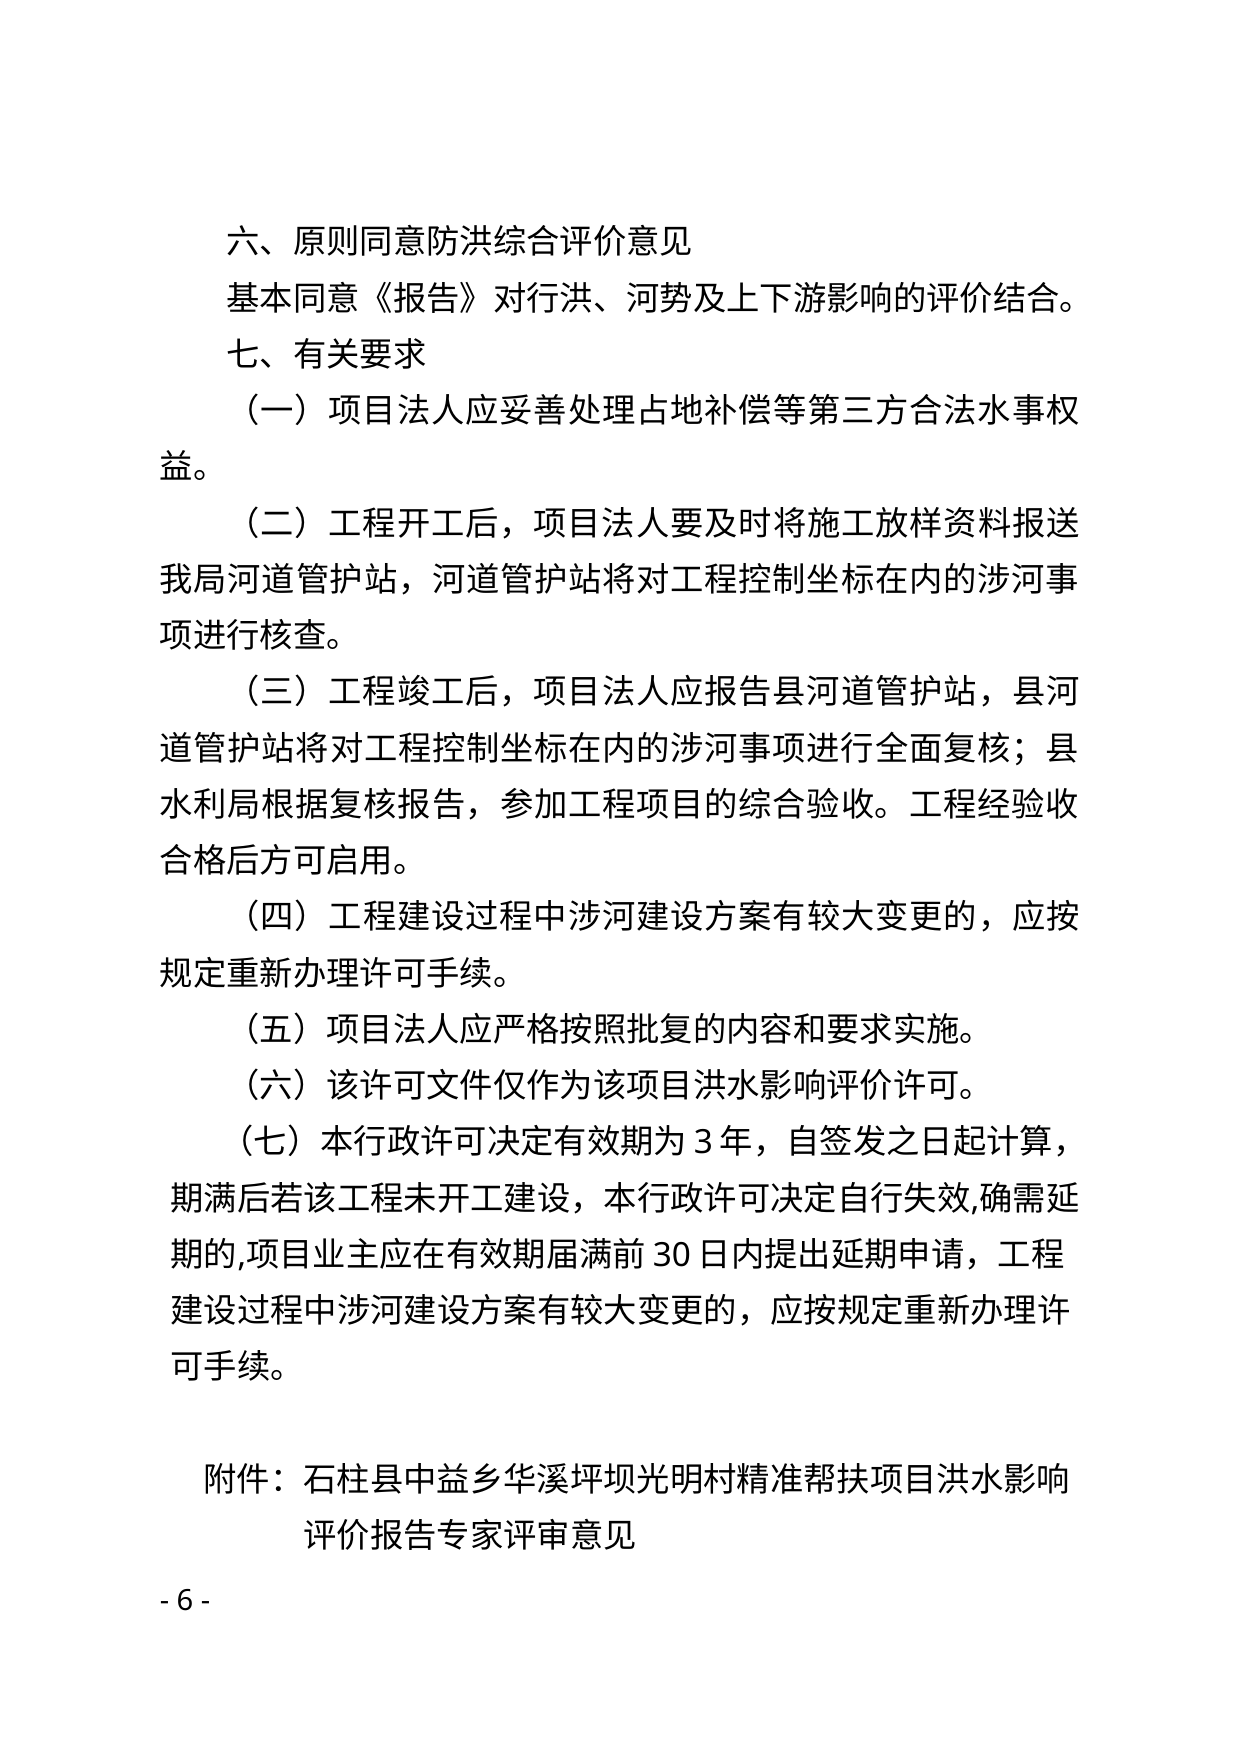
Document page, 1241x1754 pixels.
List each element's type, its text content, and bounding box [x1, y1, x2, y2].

text （四）工程建设过程中涉河建设方案有较大变更的，应按规定重新办理许可手续。 [159, 884, 1081, 996]
text （七）本行政许可决定有效期为3年，自签发之日起计算，期满后若该工程未开工建设，本行政许可决定自行失效,确需延期的,项目业主应在有效期届满前30日内提出延期申请，工程建设过程中涉河建设方案有较大变更的，应按规定重新办理许可手续。 [170, 1109, 1081, 1390]
text （二）工程开工后，项目法人要及时将施工放样资料报送我局河道管护站，河道管护站将对工程控制坐标在内的涉河事项进行核查。 [159, 490, 1081, 659]
text 附件：石柱县中益乡华溪坪坝光明村精准帮扶项目洪水影响评价报告专家评审意见 [203, 1446, 1081, 1559]
text （五）项目法人应严格按照批复的内容和要求实施。 [159, 996, 1081, 1052]
text （一）项目法人应妥善处理占地补偿等第三方合法水事权益。 [159, 377, 1081, 490]
text 六、原则同意防洪综合评价意见 [159, 207, 1081, 265]
text （六）该许可文件仅作为该项目洪水影响评价许可。 [159, 1052, 1081, 1109]
text （三）工程竣工后，项目法人应报告县河道管护站，县河道管护站将对工程控制坐标在内的涉河事项进行全面复核；县水利局根据复核报告，参加工程项目的综合验收。工程经验收合格后方可启用。 [159, 659, 1081, 884]
text 七、有关要求 [159, 321, 1081, 377]
text 基本同意《报告》对行洪、河势及上下游影响的评价结合。 [159, 265, 1081, 321]
